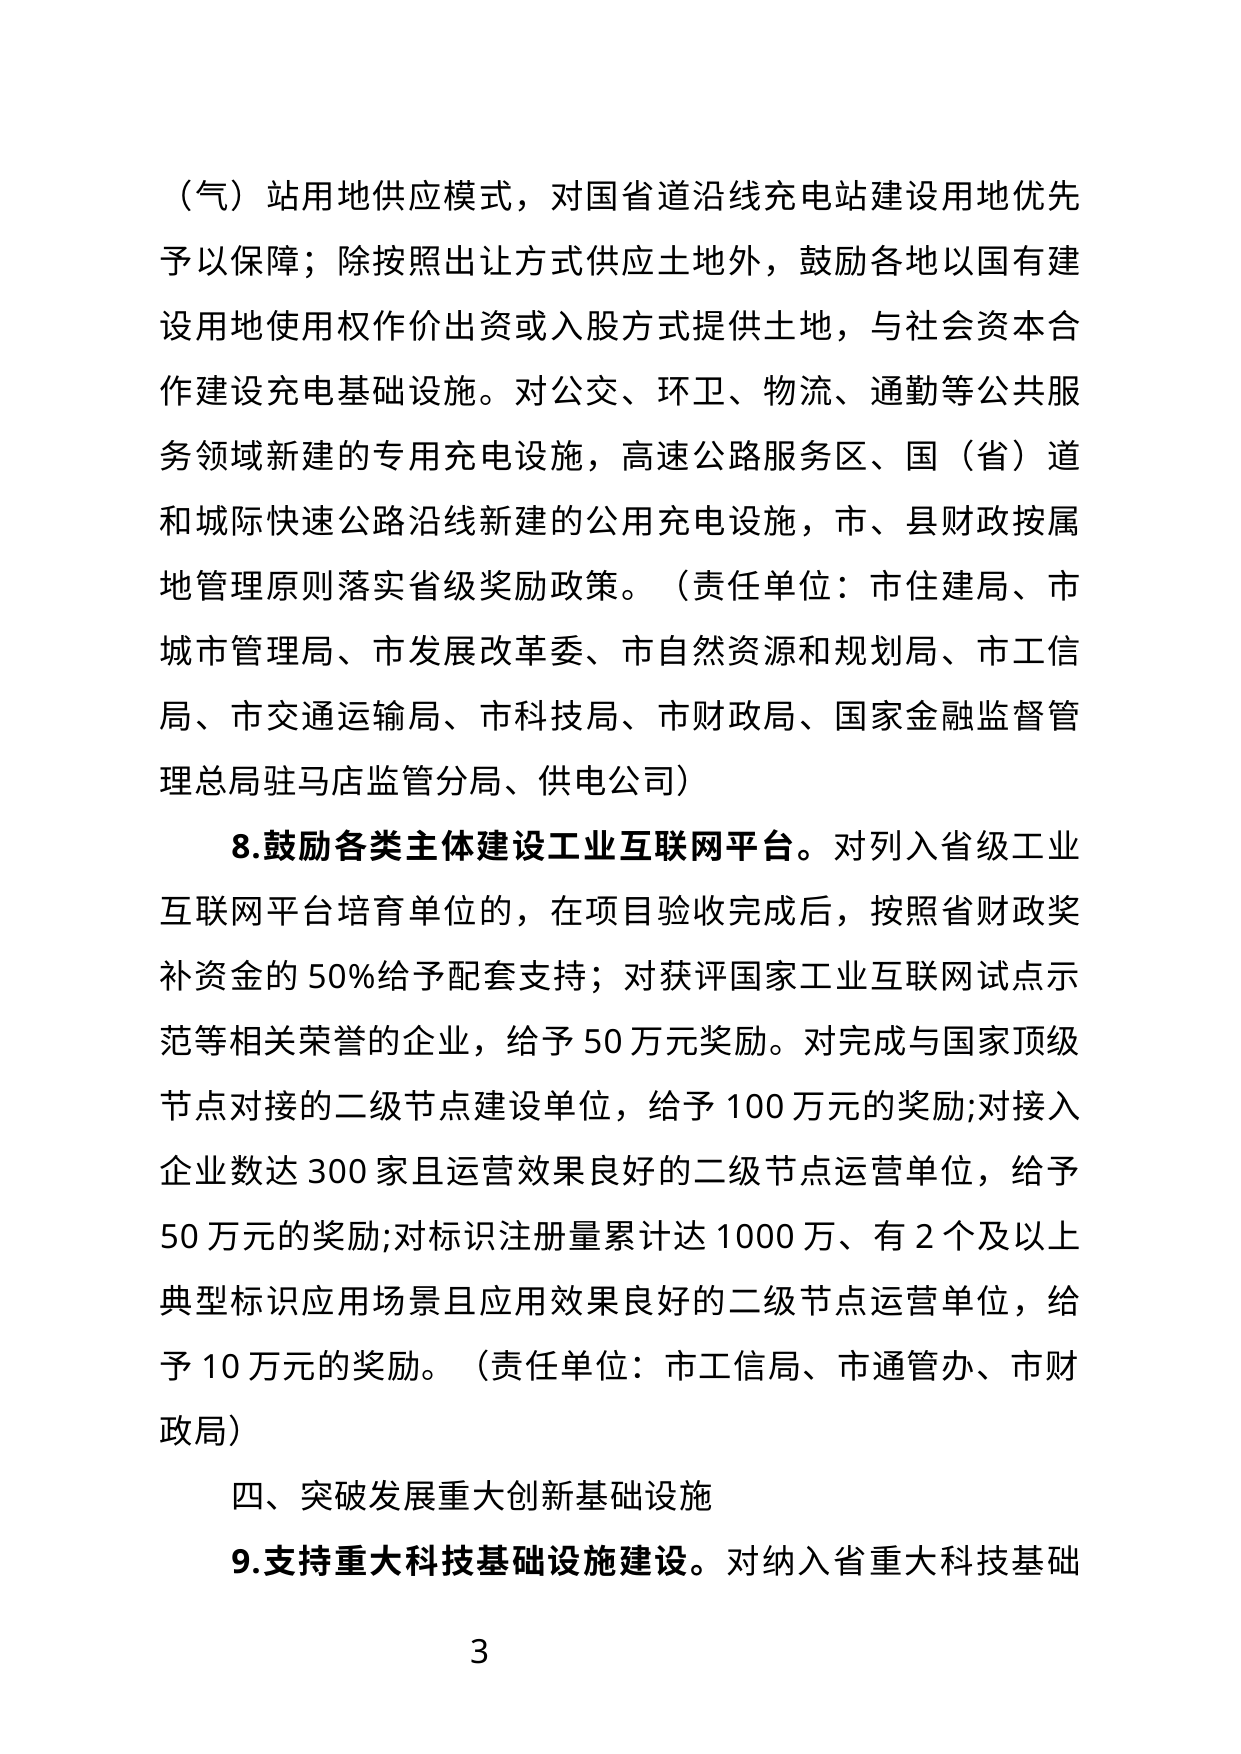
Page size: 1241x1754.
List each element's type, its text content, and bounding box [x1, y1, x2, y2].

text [159, 162, 1081, 812]
list 四、突破发展重大创新基础设施 [159, 1462, 1081, 1527]
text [159, 1527, 1081, 1592]
text 8.鼓励各类主体建设工业互联网平台。对列入省级工业互联网平台培育单位的，在项目验收完成后，按照省财政奖补资金的50%给予配套支持；对获评国家工业互联网试点示范等相关荣誉的企业，给予50万元奖励。对完成与国家顶级节点对接的二级节点建设单位，给予100万元的奖励;对接入企业数达300家且运营效果良好的二级节点运营单位，给予50万元的奖励;对标识注册量累计达1000万、有2个及以上典型标识应用场景且应用效果良好的二级节点运营单位，给予10万元的奖励。（责任单位：市工信局、市通管办、市财政局） [159, 812, 1081, 1462]
